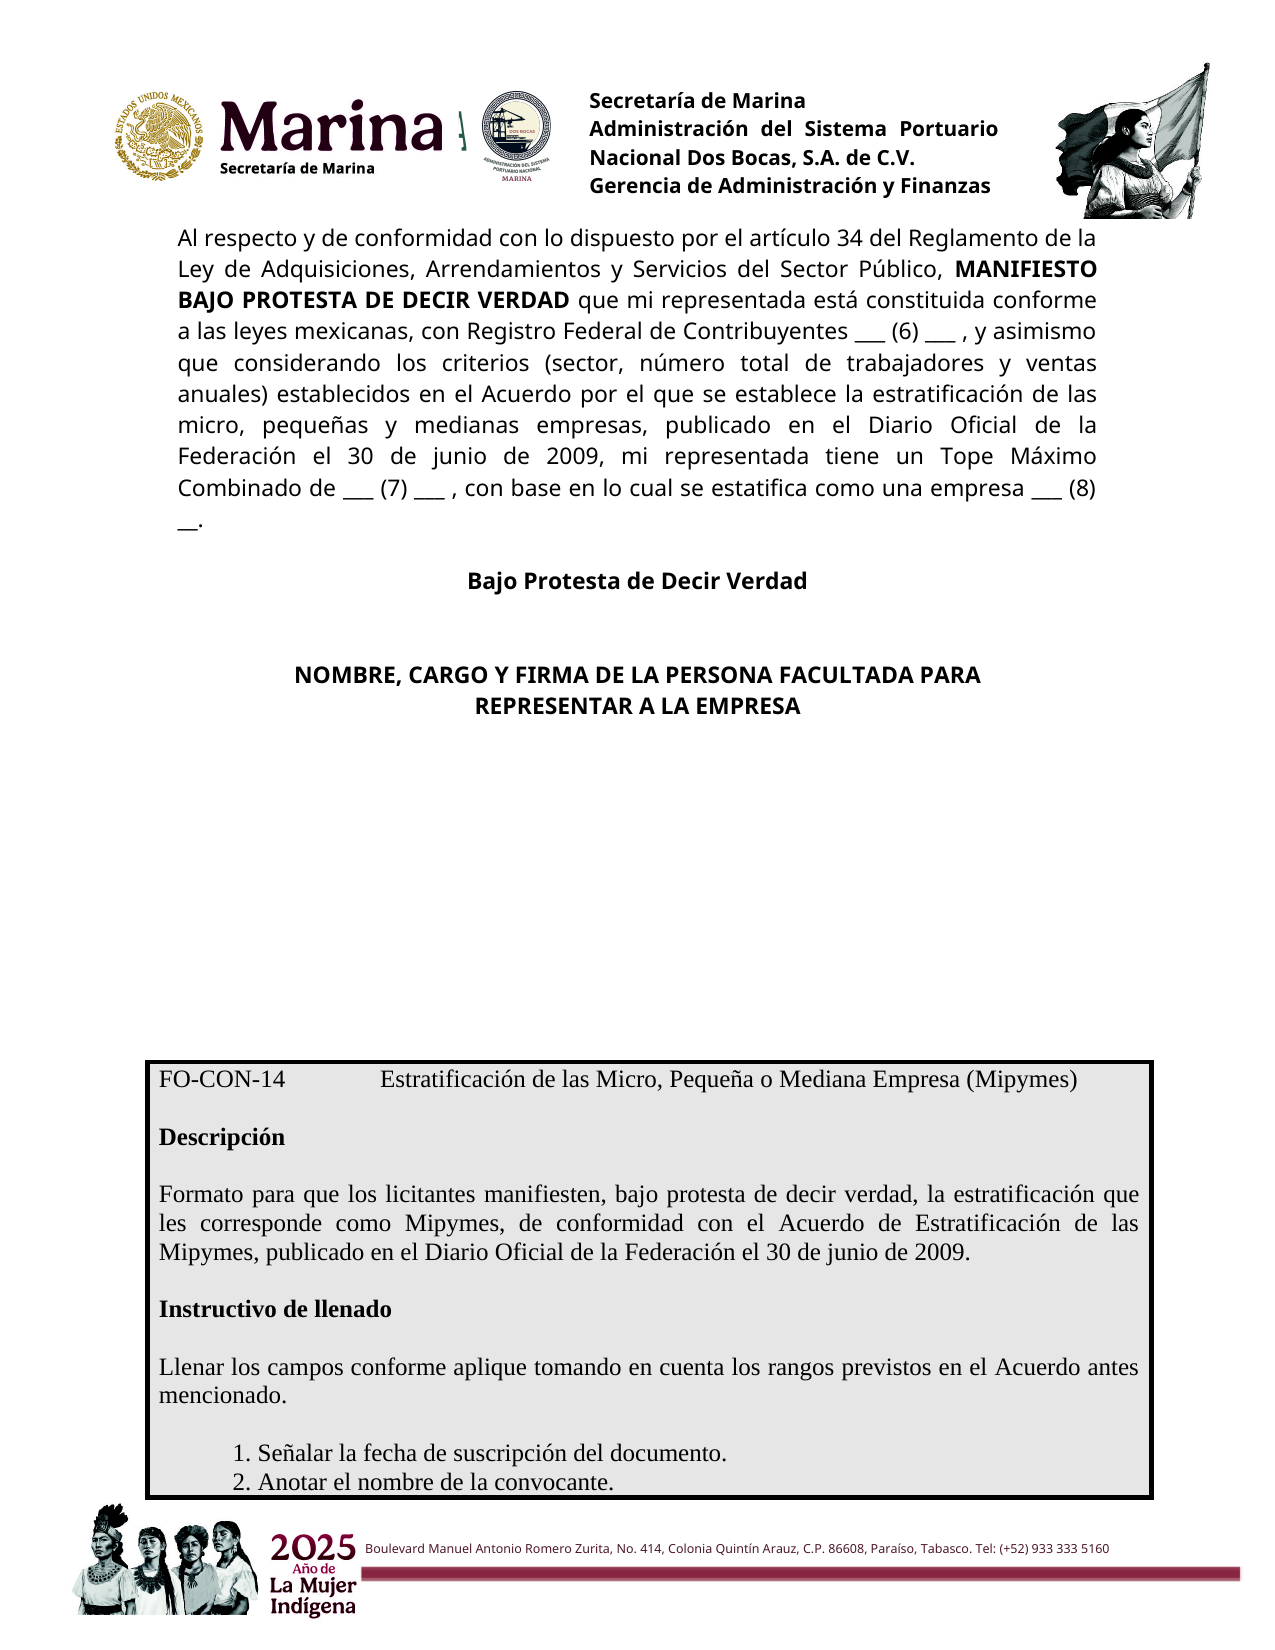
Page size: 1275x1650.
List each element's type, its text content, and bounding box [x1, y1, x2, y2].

text NOMBRE, CARGO Y FIRMA DE LA PERSONA FACULTADA PARA [177, 659, 1098, 690]
text Bajo Protesta de Decir Verdad [177, 565, 1098, 597]
picture [2, 1497, 1244, 1627]
text Al respecto y de conformidad con lo dispuesto por el artículo 34 del Reglamento de la Ley de Adquisiciones, Arrendamientos y Servicios del Sector Público, MANIFIESTO BAJO PROTESTA DE DECIR VERDAD que mi representada está constituida conforme a las leyes mexicanas, con Registro Federal de Contribuyentes ___ (6) ___ , y asimismo que considerando los criterios (sector, número total de trabajadores y ventas anuales) establecidos en el Acuerdo por el que se establece la estratificación de las micro, pequeñas y medianas empresas, publicado en el Diario Oficial de la Federación el 30 de junio de 2009, mi representada tiene un Tope Máximo Combinado de ___ (7) ___ , con base en lo cual se estatifica como una empresa ___ (8) __. [177, 222, 1098, 534]
text REPRESENTAR A LA EMPRESA [177, 690, 1098, 722]
picture [9, 59, 1275, 219]
